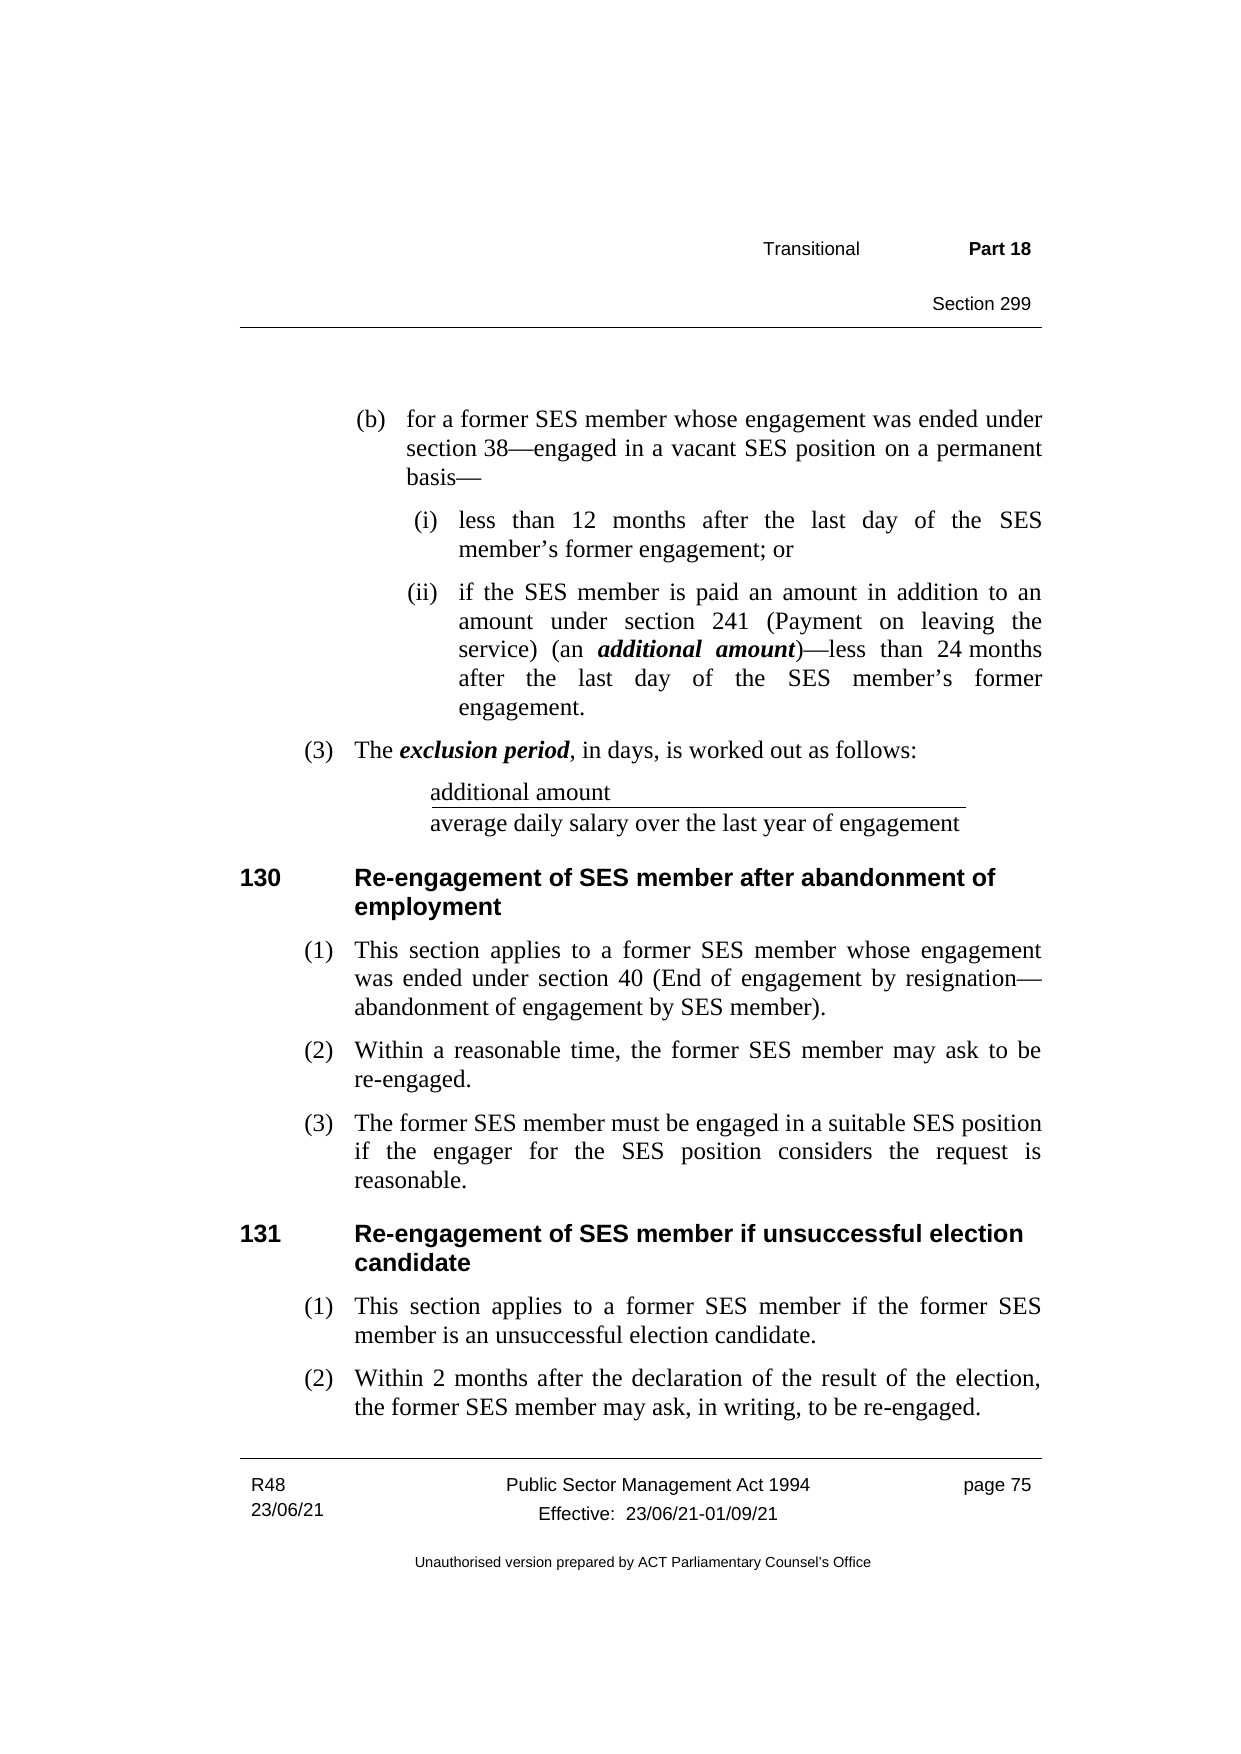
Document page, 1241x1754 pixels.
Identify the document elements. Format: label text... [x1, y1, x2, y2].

text (2) Within 2 months after the declaration of the result of the election, the former SES member may ask, in writing, to be re-engaged. [239, 1363, 1042, 1421]
text (b) for a former SES member whose engagement was ended under section 38—engaged in a vacant SES position on a permanent basis— [239, 404, 1042, 490]
text (i) less than 12 months after the last day of the SES member’s former engagement; or [239, 505, 1042, 562]
text (1) This section applies to a former SES member whose engagement was ended under section 40 (End of engagement by resignation—abandonment of engagement by SES member). [239, 935, 1042, 1021]
text (2) Within a reasonable time, the former SES member may ask to be re-engaged. [239, 1036, 1042, 1093]
text (1) This section applies to a former SES member if the former SES member is an unsuccessful election candidate. [239, 1291, 1042, 1348]
text 130 Re-engagement of SES member after abandonment of employment [239, 863, 1042, 920]
text (ii) if the SES member is paid an amount in addition to an amount under section 241 (Payment on leaving the service) (an additional amount)—less than 24 months after the last day of the SES member’s former engagement. [239, 577, 1042, 721]
text (3) The former SES member must be engaged in a suitable SES position if the engager for the SES position considers the request is reasonable. [239, 1108, 1042, 1194]
text (3) The exclusion period, in days, is worked out as follows: [239, 735, 1042, 764]
text 131 Re-engagement of SES member if unsuccessful election candidate [239, 1219, 1042, 1276]
